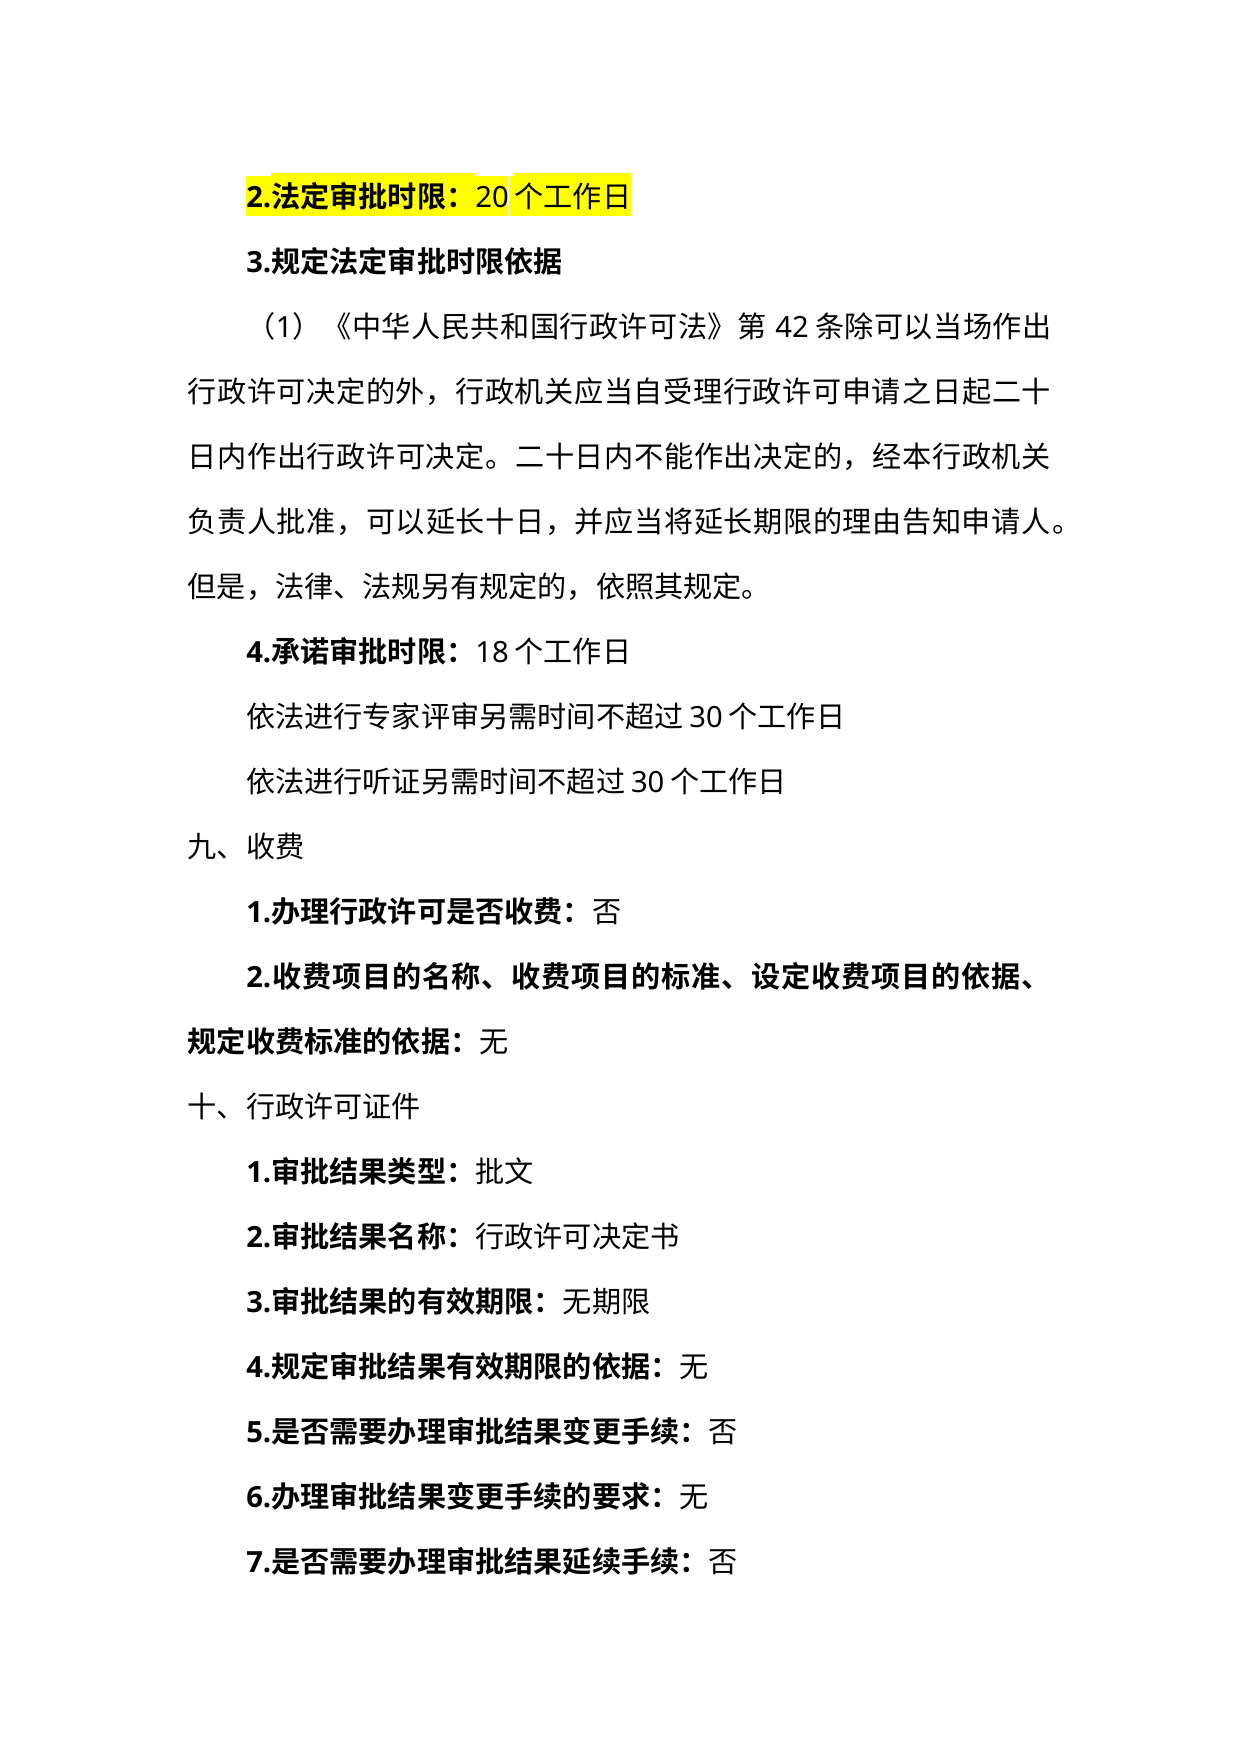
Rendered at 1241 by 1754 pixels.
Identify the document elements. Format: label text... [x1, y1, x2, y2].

list 2.审批结果名称：行政许可决定书 [187, 1202, 1053, 1267]
list 2.法定审批时限：20个工作日 [187, 162, 1053, 227]
list 7.是否需要办理审批结果延续手续：否 [187, 1527, 1053, 1592]
list 3.规定法定审批时限依据 [187, 227, 1053, 292]
list 6.办理审批结果变更手续的要求：无 [187, 1462, 1053, 1527]
text 依法进行听证另需时间不超过30个工作日 [187, 747, 1053, 812]
text 依法进行专家评审另需时间不超过30个工作日 [187, 682, 1053, 747]
list 4.规定审批结果有效期限的依据：无 [187, 1332, 1053, 1397]
list 九、收费 [187, 812, 1053, 877]
text （1）《中华人民共和国行政许可法》第42条除可以当场作出行政许可决定的外，行政机关应当自受理行政许可申请之日起二十日内作出行政许可决定。二十日内不能作出决定的，经本行政机关负责人批准，可以延长十日，并应当将延长期限的理由告知申请人。但是，法律、法规另有规定的，依照其规定。 [187, 292, 1053, 617]
list 1.审批结果类型：批文 [187, 1137, 1053, 1202]
text 4.承诺审批时限：18个工作日 [187, 617, 1053, 682]
list 十、行政许可证件 [187, 1072, 1053, 1137]
list 2.收费项目的名称、收费项目的标准、设定收费项目的依据、规定收费标准的依据：无 [187, 942, 1053, 1072]
list 3.审批结果的有效期限：无期限 [187, 1267, 1053, 1332]
list 5.是否需要办理审批结果变更手续：否 [187, 1397, 1053, 1462]
text 1.办理行政许可是否收费：否 [187, 877, 1053, 942]
